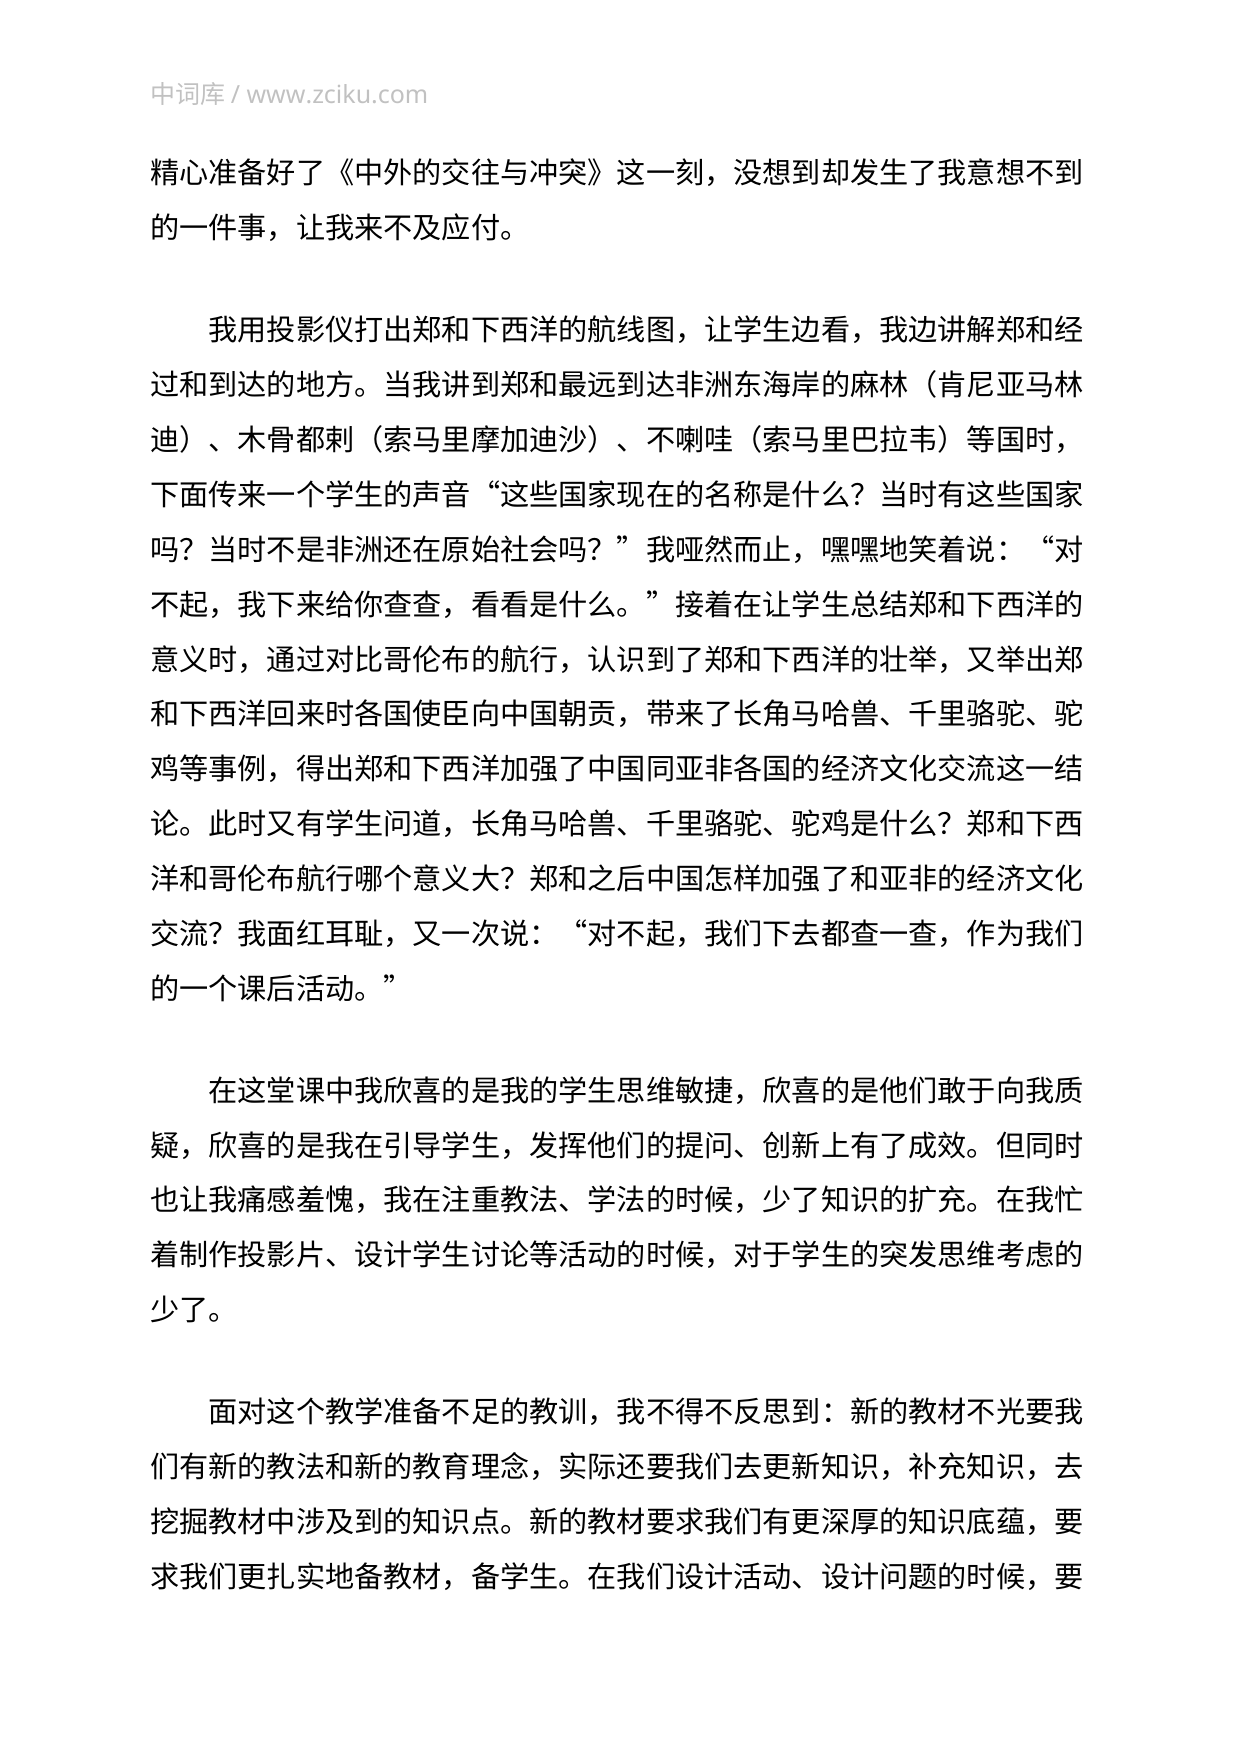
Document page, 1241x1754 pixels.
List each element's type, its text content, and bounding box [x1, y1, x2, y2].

text 我用投影仪打出郑和下西洋的航线图，让学生边看，我边讲解郑和经过和到达的地方。当我讲到郑和最远到达非洲东海岸的麻林（肯尼亚马林迪）、木骨都剌（索马里摩加迪沙）、不喇哇（索马里巴拉韦）等国时，下面传来一个学生的声音“这些国家现在的名称是什么？当时有这些国家吗？当时不是非洲还在原始社会吗？”我哑然而止，嘿嘿地笑着说：“对不起，我下来给你查查，看看是什么。”接着在让学生总结郑和下西洋的意义时，通过对比哥伦布的航行，认识到了郑和下西洋的壮举，又举出郑和下西洋回来时各国使臣向中国朝贡，带来了长角马哈兽、千里骆驼、驼鸡等事例，得出郑和下西洋加强了中国同亚非各国的经济文化交流这一结论。此时又有学生问道，长角马哈兽、千里骆驼、驼鸡是什么？郑和下西洋和哥伦布航行哪个意义大？郑和之后中国怎样加强了和亚非的经济文化交流？我面红耳耻，又一次说：“对不起，我们下去都查一查，作为我们的一个课后活动。” [150, 307, 1090, 1008]
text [150, 150, 1090, 247]
text 在这堂课中我欣喜的是我的学生思维敏捷，欣喜的是他们敢于向我质疑，欣喜的是我在引导学生，发挥他们的提问、创新上有了成效。但同时也让我痛感羞愧，我在注重教法、学法的时候，少了知识的扩充。在我忙着制作投影片、设计学生讨论等活动的时候，对于学生的突发思维考虑的少了。 [150, 1067, 1090, 1329]
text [150, 1388, 1090, 1596]
